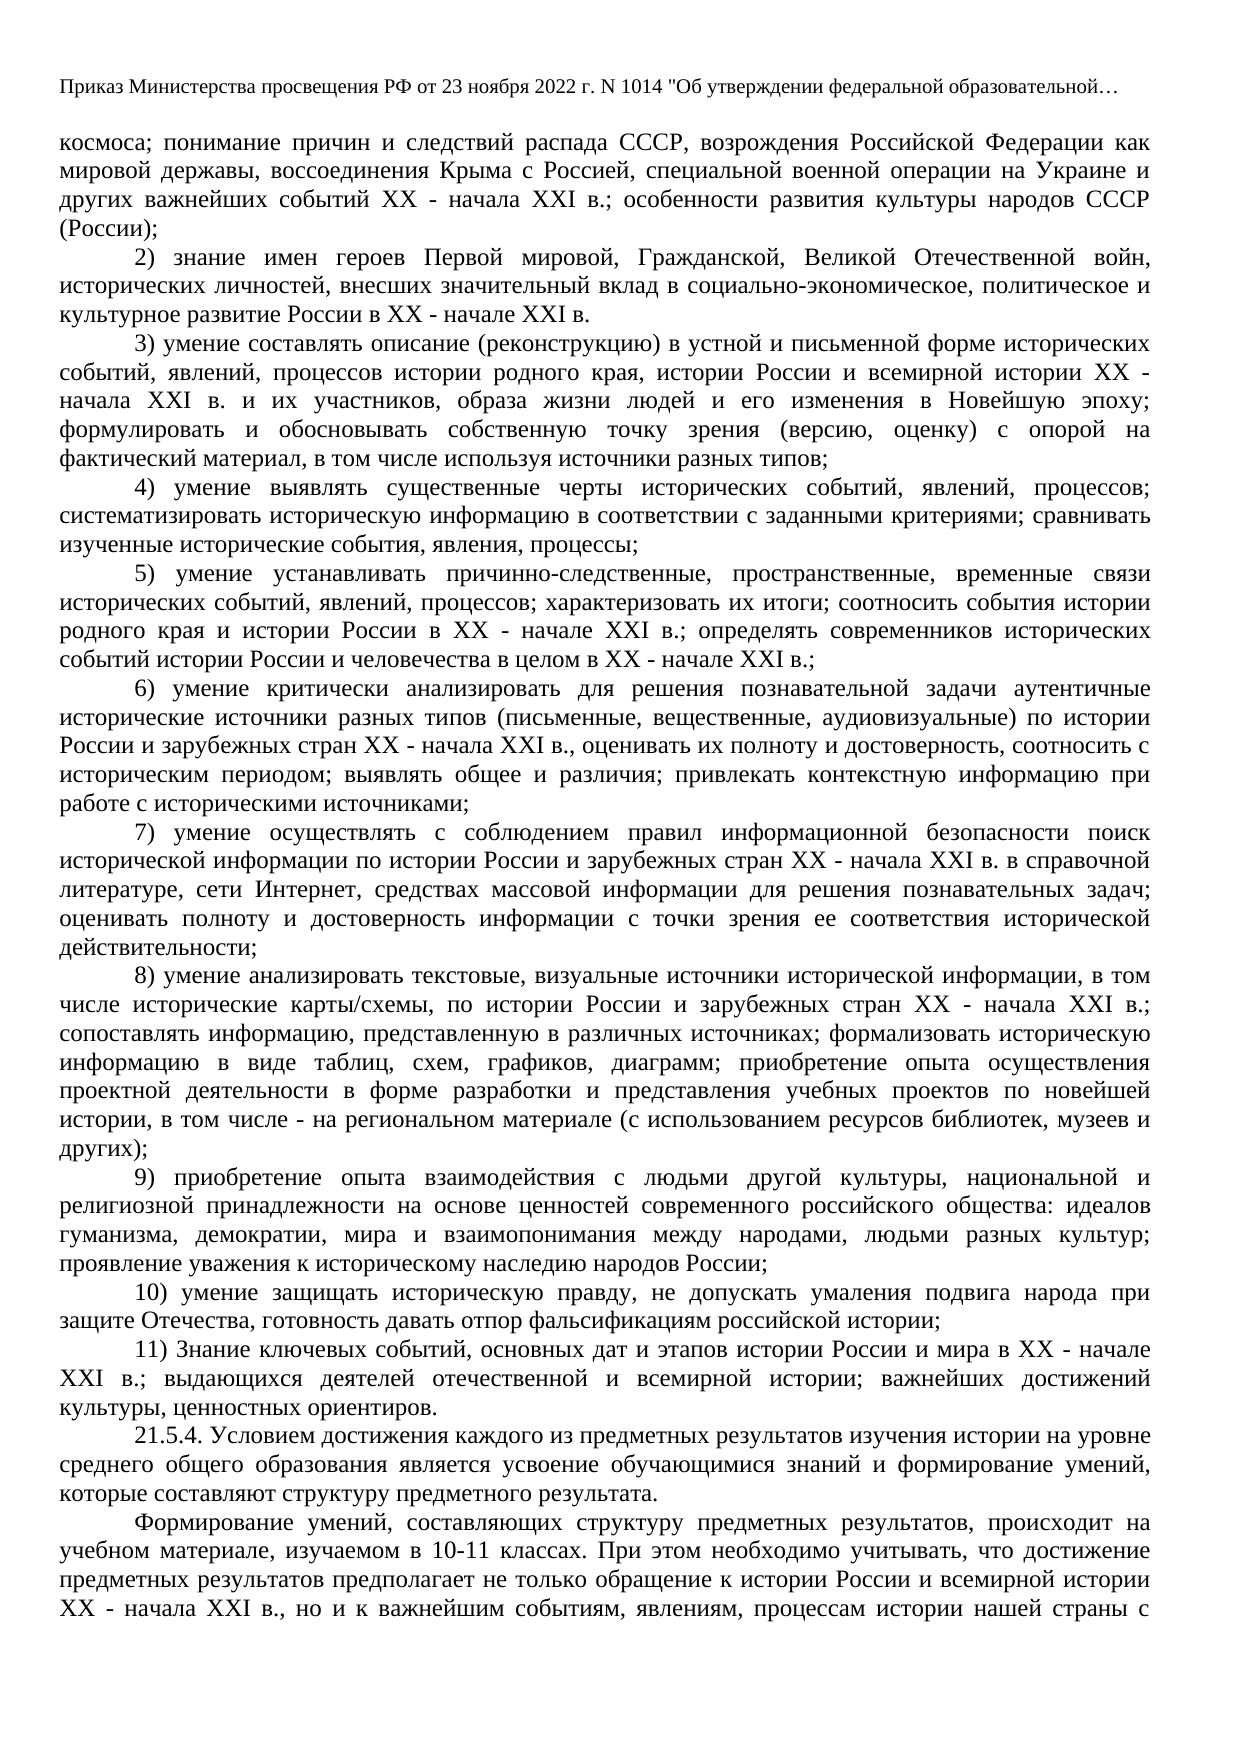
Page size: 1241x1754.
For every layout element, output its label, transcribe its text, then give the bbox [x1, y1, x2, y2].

text 4) умение выявлять существенные черты исторических событий, явлений, процессов; систематизировать историческую информацию в соответствии с заданными критериями; сравнивать изученные исторические события, явления, процессы; [59, 472, 1152, 558]
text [59, 127, 1152, 242]
text 3) умение составлять описание (реконструкцию) в устной и письменной форме исторических событий, явлений, процессов истории родного края, истории России и всемирной истории XX - начала XXI в. и их участников, образа жизни людей и его изменения в Новейшую эпоху; формулировать и обосновывать собственную точку зрения (версию, оценку) с опорой на фактический материал, в том числе используя источники разных типов; [59, 328, 1152, 472]
text 6) умение критически анализировать для решения познавательной задачи аутентичные исторические источники разных типов (письменные, вещественные, аудиовизуальные) по истории России и зарубежных стран XX - начала XXI в., оценивать их полноту и достоверность, соотносить с историческим периодом; выявлять общее и различия; привлекать контекстную информацию при работе с историческими источниками; [59, 673, 1152, 817]
text 10) умение защищать историческую правду, не допускать умаления подвига народа при защите Отечества, готовность давать отпор фальсификациям российской истории; [59, 1277, 1152, 1334]
text 8) умение анализировать текстовые, визуальные источники исторической информации, в том числе исторические карты/схемы, по истории России и зарубежных стран XX - начала XXI в.; сопоставлять информацию, представленную в различных источниках; формализовать историческую информацию в виде таблиц, схем, графиков, диаграмм; приобретение опыта осуществления проектной деятельности в форме разработки и представления учебных проектов по новейшей истории, в том числе - на региональном материале (с использованием ресурсов библиотек, музеев и других); [59, 960, 1152, 1162]
text 7) умение осуществлять с соблюдением правил информационной безопасности поиск исторической информации по истории России и зарубежных стран XX - начала XXI в. в справочной литературе, сети Интернет, средствах массовой информации для решения познавательных задач; оценивать полноту и достоверность информации с точки зрения ее соответствия исторической действительности; [59, 817, 1152, 960]
text 5) умение устанавливать причинно-следственные, пространственные, временные связи исторических событий, явлений, процессов; характеризовать их итоги; соотносить события истории родного края и истории России в XX - начале XXI в.; определять современников исторических событий истории России и человечества в целом в XX - начале XXI в.; [59, 558, 1152, 673]
text 9) приобретение опыта взаимодействия с людьми другой культуры, национальной и религиозной принадлежности на основе ценностей современного российского общества: идеалов гуманизма, демократии, мира и взаимопонимания между народами, людьми разных культур; проявление уважения к историческому наследию народов России; [59, 1162, 1152, 1277]
text 11) Знание ключевых событий, основных дат и этапов истории России и мира в XX - начале XXI в.; выдающихся деятелей отечественной и всемирной истории; важнейших достижений культуры, ценностных ориентиров. [59, 1334, 1152, 1420]
text 21.5.4. Условием достижения каждого из предметных результатов изучения истории на уровне среднего общего образования является усвоение обучающимися знаний и формирование умений, которые составляют структуру предметного результата. [59, 1420, 1152, 1507]
text 2) знание имен героев Первой мировой, Гражданской, Великой Отечественной войн, исторических личностей, внесших значительный вклад в социально-экономическое, политическое и культурное развитие России в XX - начале XXI в. [59, 242, 1152, 328]
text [59, 1507, 1152, 1622]
